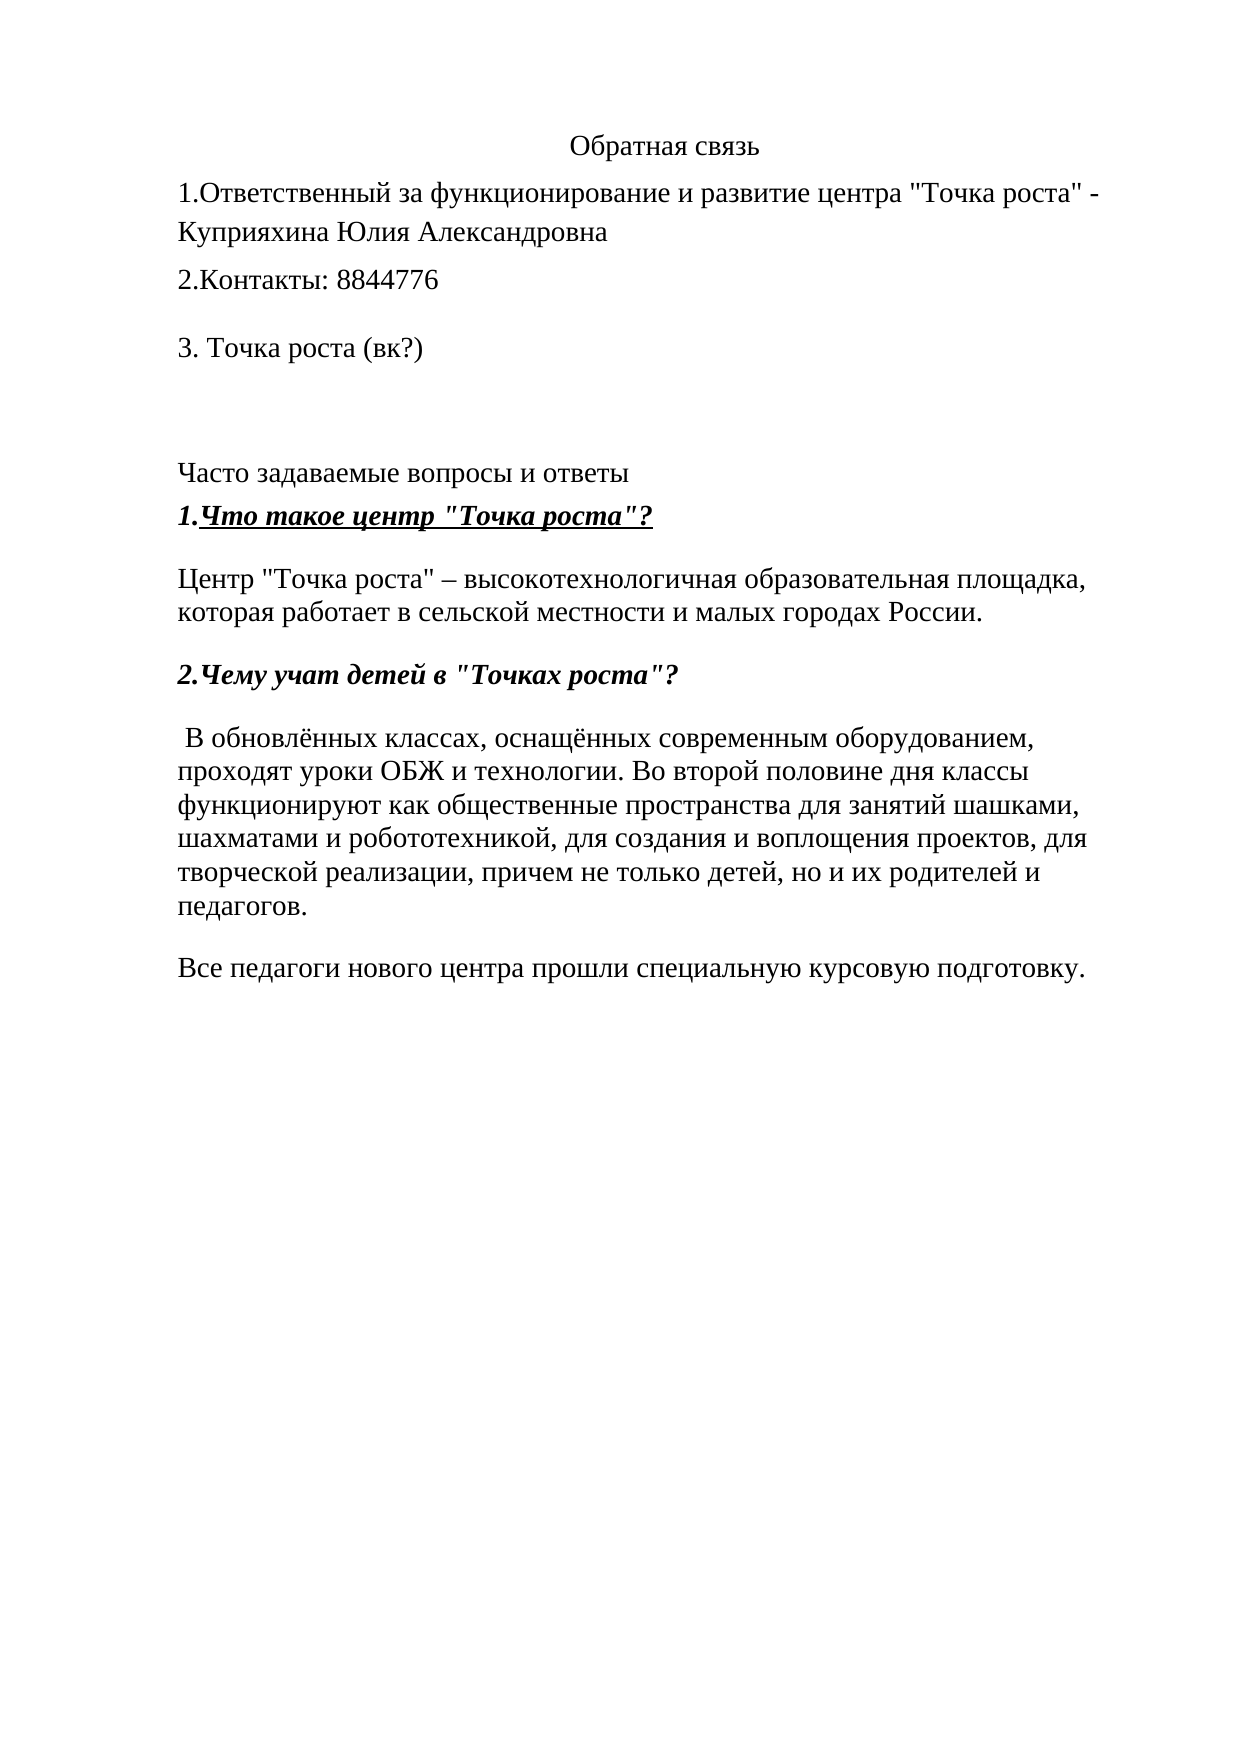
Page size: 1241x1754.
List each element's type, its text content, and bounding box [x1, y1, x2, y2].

text В обновлённых классах, оснащённых современным оборудованием, проходят уроки ОБЖ и технологии. Во второй половине дня классы функционируют как общественные пространства для занятий шашками, шахматами и робототехникой, для создания и воплощения проектов, для творческой реализации, причем не только детей, но и их родителей и педагогов. [177, 720, 1152, 921]
text Центр "Точка роста" – высокотехнологичная образовательная площадка, которая работает в сельской местности и малых городах России. [177, 561, 1152, 628]
text Часто задаваемые вопросы и ответы [177, 455, 1152, 489]
subtitle 1.Ответственный за функционирование и развитие центра "Точка роста" - Куприяхина Юлия Александровна [177, 176, 1152, 248]
text 2.Чему учат детей в "Точках роста"? [177, 657, 1152, 691]
subtitle 2.Контакты: 8844776 [177, 262, 1152, 296]
text Все педагоги нового центра прошли специальную курсовую подготовку. [177, 950, 1152, 984]
text 1.Что такое центр "Точка роста"? [177, 498, 1152, 532]
text 3. Точка роста (вк?) [177, 330, 1152, 363]
subtitle Обратная связь [177, 128, 1152, 161]
